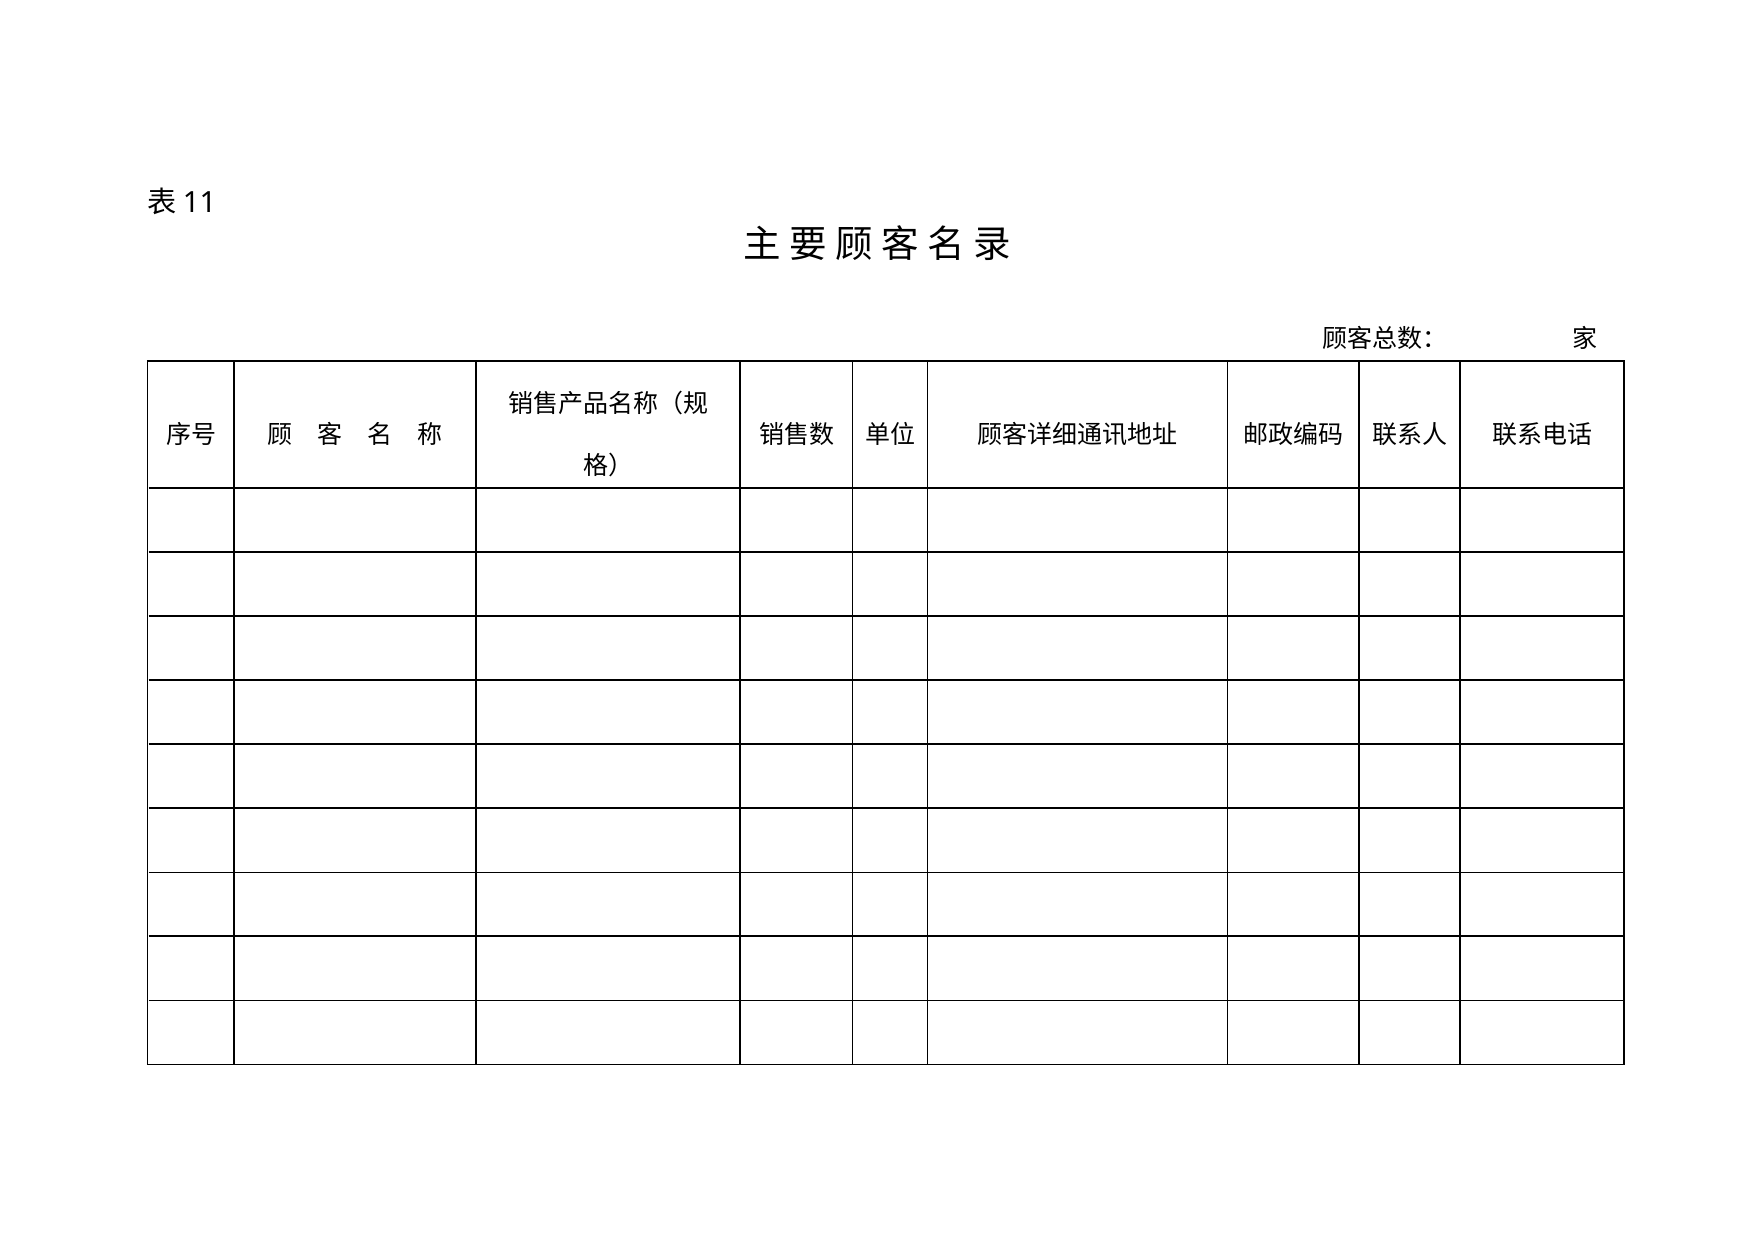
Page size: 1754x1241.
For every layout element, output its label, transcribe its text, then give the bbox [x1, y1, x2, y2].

table_cell [741, 617, 852, 679]
table_cell [235, 1001, 475, 1063]
table_cell [853, 809, 927, 871]
table_cell [741, 873, 852, 935]
table_cell [1228, 809, 1358, 871]
table_cell [1360, 937, 1459, 999]
table_cell [1228, 745, 1358, 807]
text 顾客总数： 家 [148, 298, 1606, 360]
table_cell [1360, 617, 1459, 679]
table_header 销售产品名称（规格） [477, 362, 739, 487]
table_cell [235, 809, 475, 871]
table_cell [1228, 489, 1358, 551]
table_cell [1461, 873, 1623, 935]
table_cell [1461, 1001, 1623, 1063]
table_cell [1461, 489, 1623, 551]
table_cell [477, 1001, 739, 1063]
table_cell [477, 681, 739, 743]
table_cell [928, 745, 1227, 807]
table_cell [928, 681, 1227, 743]
table_cell [235, 873, 475, 935]
table_cell [477, 617, 739, 679]
table_cell [853, 681, 927, 743]
table_cell [928, 809, 1227, 871]
table_cell [1360, 809, 1459, 871]
table_cell [1461, 937, 1623, 999]
table_cell [148, 616, 233, 679]
table_cell [853, 489, 927, 551]
table_cell [1228, 1001, 1358, 1063]
table_cell [477, 937, 739, 999]
table_cell [1461, 617, 1623, 679]
table_cell [853, 873, 927, 935]
table_header 单位 [853, 362, 927, 487]
table_cell [235, 745, 475, 807]
table_cell [1360, 1001, 1459, 1063]
table_cell [741, 809, 852, 871]
table_cell [1461, 681, 1623, 743]
table_header 联系电话 [1461, 362, 1623, 487]
table_cell [1228, 873, 1358, 935]
table_cell [928, 553, 1227, 615]
table_cell [1360, 873, 1459, 935]
table_cell [235, 937, 475, 999]
table_cell [741, 489, 852, 551]
table_cell [1360, 553, 1459, 615]
table_cell [741, 745, 852, 807]
table_cell [148, 873, 233, 935]
table_cell [235, 553, 475, 615]
table_cell [853, 1001, 927, 1063]
table_cell [741, 681, 852, 743]
table_cell [148, 808, 233, 871]
table_cell [477, 809, 739, 871]
table_cell [853, 617, 927, 679]
table_cell [741, 937, 852, 999]
table_cell [928, 937, 1227, 999]
table_cell [1360, 489, 1459, 551]
table_cell [148, 552, 233, 615]
table_cell [1461, 745, 1623, 807]
table_cell [1360, 745, 1459, 807]
table_header 顾客详细通讯地址 [928, 362, 1227, 487]
table_cell [1228, 553, 1358, 615]
table_cell [853, 745, 927, 807]
table_cell [148, 680, 233, 743]
table_cell [1228, 681, 1358, 743]
table_cell [148, 936, 233, 999]
table_cell [148, 1001, 233, 1063]
table_cell [1461, 553, 1623, 615]
table_cell [477, 745, 739, 807]
table_cell [1228, 937, 1358, 999]
table_cell [853, 937, 927, 999]
table_cell [235, 489, 475, 551]
table_cell [928, 1001, 1227, 1063]
table_header 联系人 [1360, 362, 1459, 487]
table_cell [148, 744, 233, 807]
table_cell [235, 681, 475, 743]
table_cell [477, 489, 739, 551]
table_cell [1461, 809, 1623, 871]
table_cell [477, 873, 739, 935]
table_cell [741, 1001, 852, 1063]
table_header 顾 客 名 称 [235, 362, 475, 487]
table_cell [741, 553, 852, 615]
table_cell [1228, 617, 1358, 679]
text 主 要 顾 客 名 录 [148, 224, 1606, 265]
table_cell [853, 553, 927, 615]
table_cell [928, 489, 1227, 551]
table_header 邮政编码 [1228, 362, 1358, 487]
text 表11 [148, 165, 1606, 224]
table_cell [235, 617, 475, 679]
table_cell [148, 488, 233, 551]
table_header 销售数 [741, 362, 852, 487]
table_cell [1360, 681, 1459, 743]
table_cell [477, 553, 739, 615]
table_cell [928, 873, 1227, 935]
table_header 序号 [148, 362, 233, 487]
table_cell [928, 617, 1227, 679]
